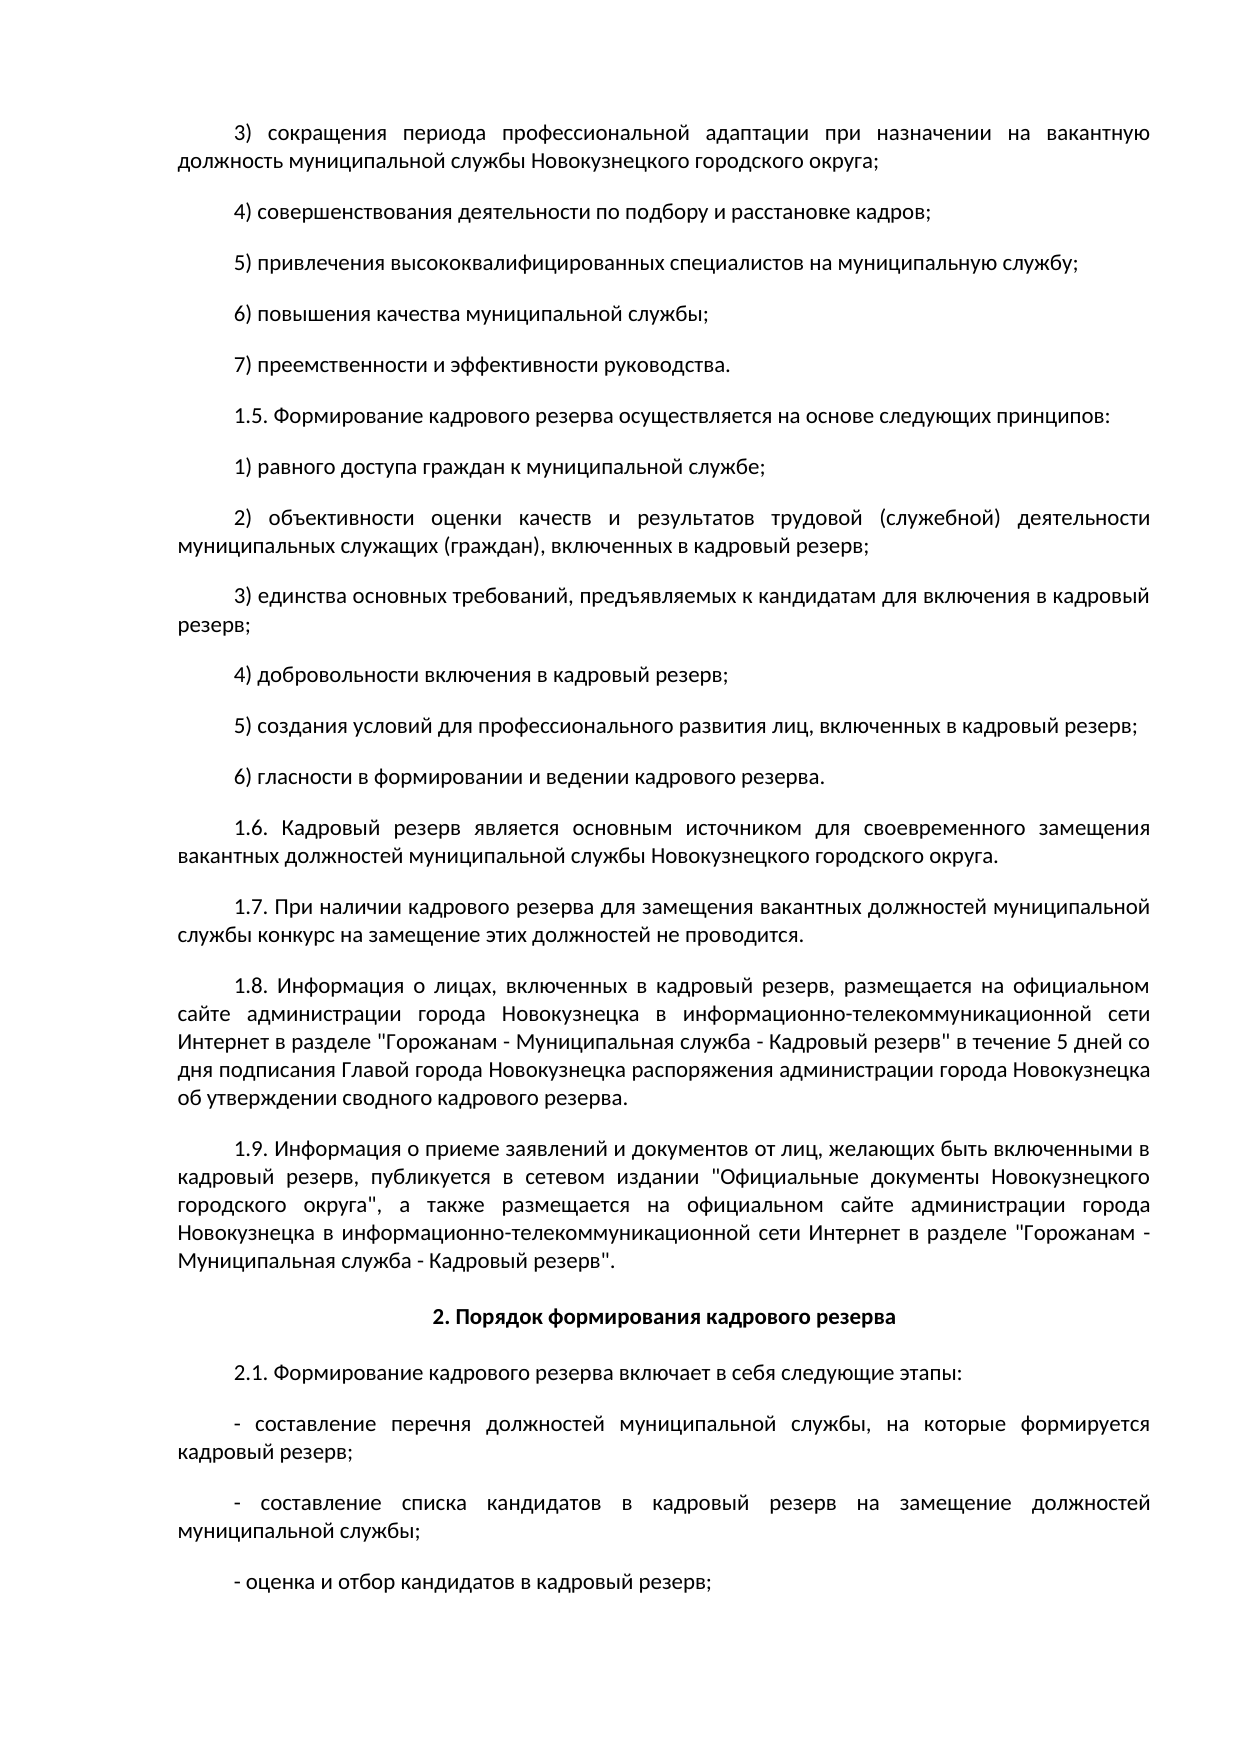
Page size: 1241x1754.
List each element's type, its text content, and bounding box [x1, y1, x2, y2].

text 6) повышения качества муниципальной службы; [177, 299, 1152, 327]
text 3) единства основных требований, предъявляемых к кандидатам для включения в кадровый резерв; [177, 582, 1152, 638]
text 5) привлечения высококвалифицированных специалистов на муниципальную службу; [177, 248, 1152, 276]
text 2) объективности оценки качеств и результатов трудовой (служебной) деятельности муниципальных служащих (граждан), включенных в кадровый резерв; [177, 503, 1152, 559]
title 2. Порядок формирования кадрового резерва [177, 1302, 1152, 1331]
text - оценка и отбор кандидатов в кадровый резерв; [177, 1567, 1152, 1595]
text 4) добровольности включения в кадровый резерв; [177, 661, 1152, 689]
text - составление списка кандидатов в кадровый резерв на замещение должностей муниципальной службы; [177, 1488, 1152, 1544]
text 5) создания условий для профессионального развития лиц, включенных в кадровый резерв; [177, 712, 1152, 739]
text 3) сокращения периода профессиональной адаптации при назначении на вакантную должность муниципальной службы Новокузнецкого городского округа; [177, 118, 1152, 174]
text 4) совершенствования деятельности по подбору и расстановке кадров; [177, 197, 1152, 225]
text 1) равного доступа граждан к муниципальной службе; [177, 452, 1152, 480]
text 6) гласности в формировании и ведении кадрового резерва. [177, 762, 1152, 791]
text 2.1. Формирование кадрового резерва включает в себя следующие этапы: [177, 1358, 1152, 1387]
text 7) преемственности и эффективности руководства. [177, 350, 1152, 378]
text 1.7. При наличии кадрового резерва для замещения вакантных должностей муниципальной службы конкурс на замещение этих должностей не проводится. [177, 892, 1152, 948]
text 1.6. Кадровый резерв является основным источником для своевременного замещения вакантных должностей муниципальной службы Новокузнецкого городского округа. [177, 813, 1152, 869]
text - составление перечня должностей муниципальной службы, на которые формируется кадровый резерв; [177, 1409, 1152, 1466]
text 1.8. Информация о лицах, включенных в кадровый резерв, размещается на официальном сайте администрации города Новокузнецка в информационно-телекоммуникационной сети Интернет в разделе "Горожанам - Муниципальная служба - Кадровый резерв" в течение 5 дней со дня подписания Главой города Новокузнецка распоряжения администрации города Новокузнецка об утверждении сводного кадрового резерва. [177, 971, 1152, 1111]
text 1.5. Формирование кадрового резерва осуществляется на основе следующих принципов: [177, 401, 1152, 429]
text 1.9. Информация о приеме заявлений и документов от лиц, желающих быть включенными в кадровый резерв, публикуется в сетевом издании "Официальные документы Новокузнецкого городского округа", а также размещается на официальном сайте администрации города Новокузнецка в информационно-телекоммуникационной сети Интернет в разделе "Горожанам - Муниципальная служба - Кадровый резерв". [177, 1134, 1152, 1274]
